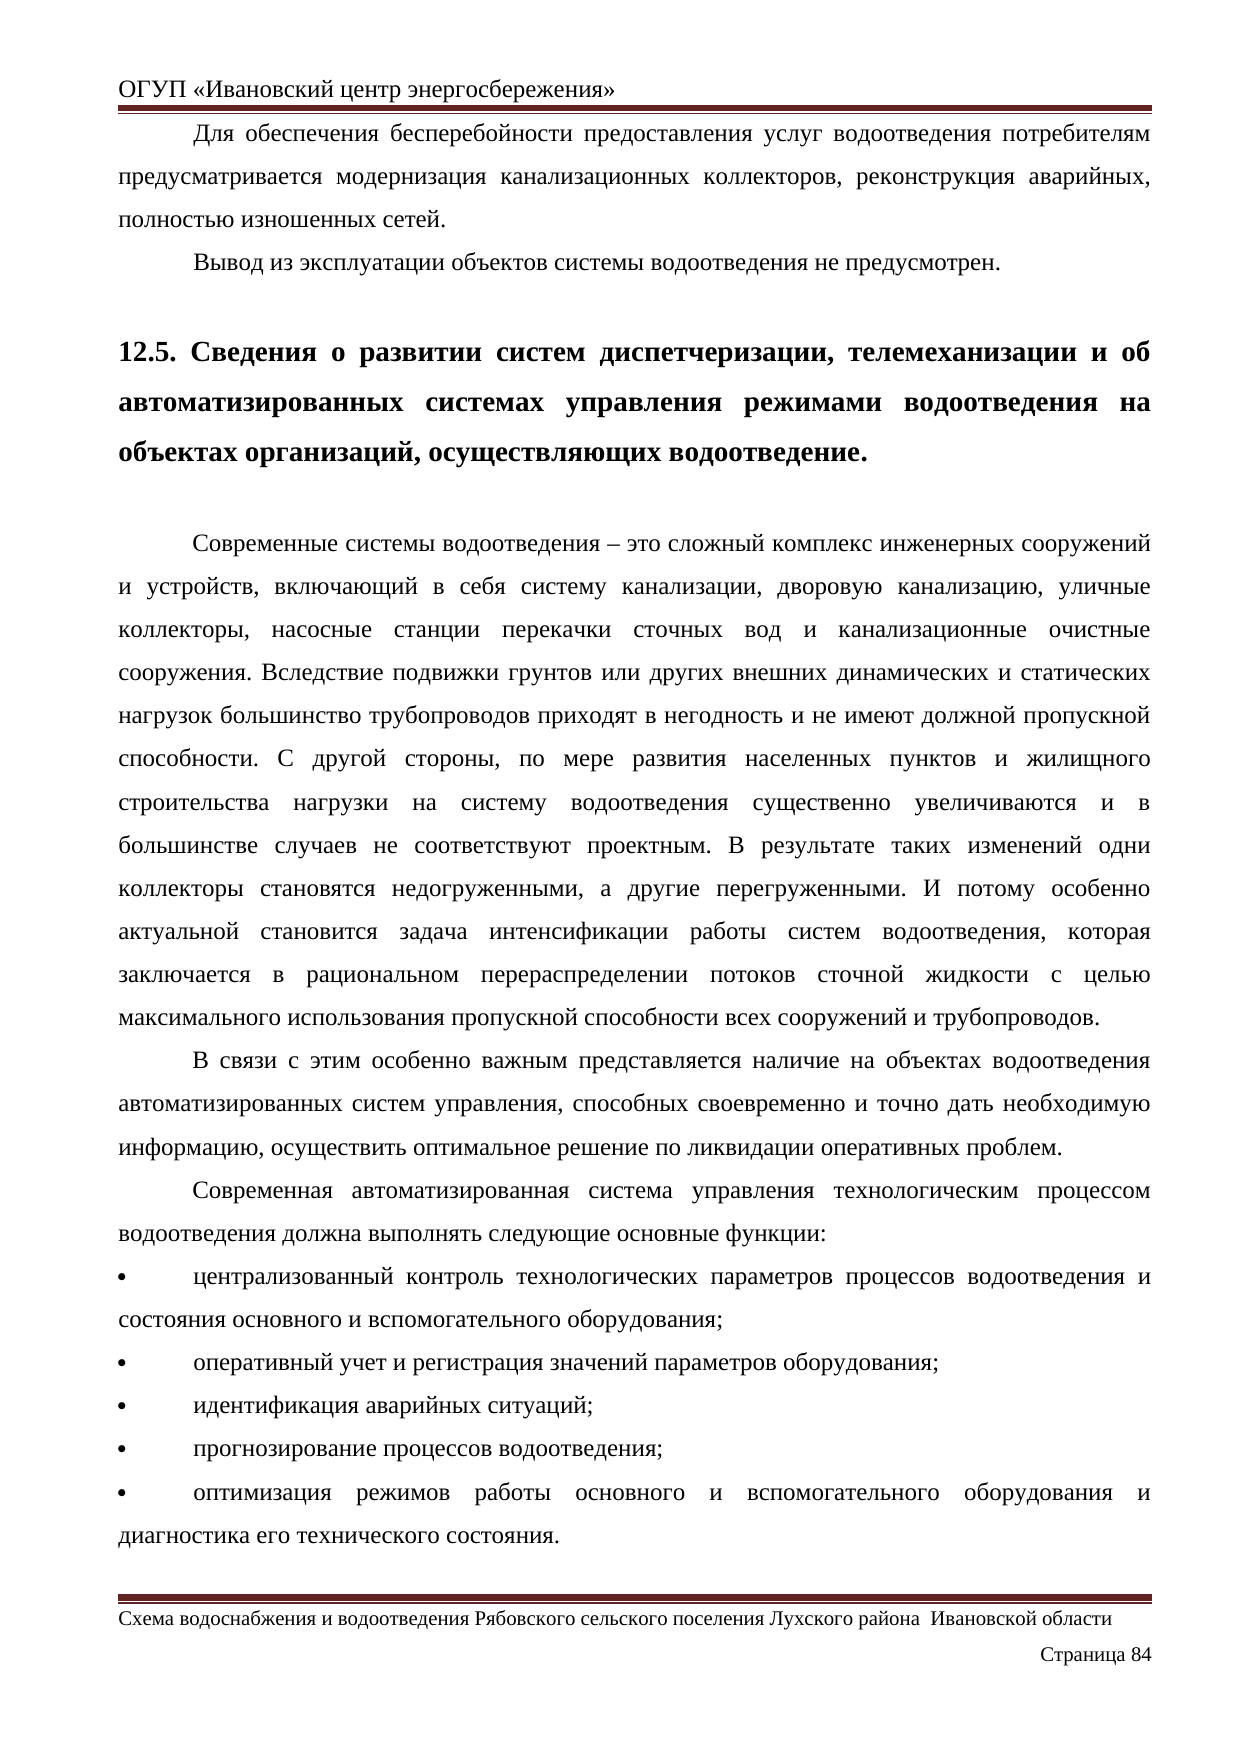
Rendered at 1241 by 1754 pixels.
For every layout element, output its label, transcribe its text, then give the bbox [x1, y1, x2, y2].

text Современные системы водоотведения – это сложный комплекс инженерных сооружений и устройств, включающий в себя систему канализации, дворовую канализацию, уличные коллекторы, насосные станции перекачки сточных вод и канализационные очистные сооружения. Вследствие подвижки грунтов или других внешних динамических и статических нагрузок большинство трубопроводов приходят в негодность и не имеют должной пропускной способности. С другой стороны, по мере развития населенных пунктов и жилищного строительства нагрузки на систему водоотведения существенно увеличиваются и в большинстве случаев не соответствуют проектным. В результате таких изменений одни коллекторы становятся недогруженными, а другие перегруженными. И потому особенно актуальной становится задача интенсификации работы систем водоотведения, которая заключается в рациональном перераспределении потоков сточной жидкости с целью максимального использования пропускной способности всех сооружений и трубопроводов. [118, 528, 1152, 1031]
list оперативный учет и регистрация значений параметров оборудования; [118, 1347, 1152, 1376]
text В связи с этим особенно важным представляется наличие на объектах водоотведения автоматизированных систем управления, способных своевременно и точно дать необходимую информацию, осуществить оптимальное решение по ликвидации оперативных проблем. [118, 1045, 1152, 1160]
list централизованный контроль технологических параметров процессов водоотведения и состояния основного и вспомогательного оборудования; [118, 1261, 1152, 1333]
list оптимизация режимов работы основного и вспомогательного оборудования и диагностика его технического состояния. [118, 1477, 1152, 1548]
subtitle 12.5. Сведения о развитии систем диспетчеризации, телемеханизации и об автоматизированных системах управления режимами водоотведения на объектах организаций, осуществляющих водоотведение. [118, 334, 1152, 468]
list идентификация аварийных ситуаций; [118, 1390, 1152, 1419]
text Для обеспечения бесперебойности предоставления услуг водоотведения потребителям предусматривается модернизация канализационных коллекторов, реконструкция аварийных, полностью изношенных сетей. [118, 118, 1152, 233]
text Вывод из эксплуатации объектов системы водоотведения не предусмотрен. [118, 247, 1152, 276]
list прогнозирование процессов водоотведения; [118, 1433, 1152, 1462]
text Современная автоматизированная система управления технологическим процессом водоотведения должна выполнять следующие основные функции: [118, 1175, 1152, 1247]
